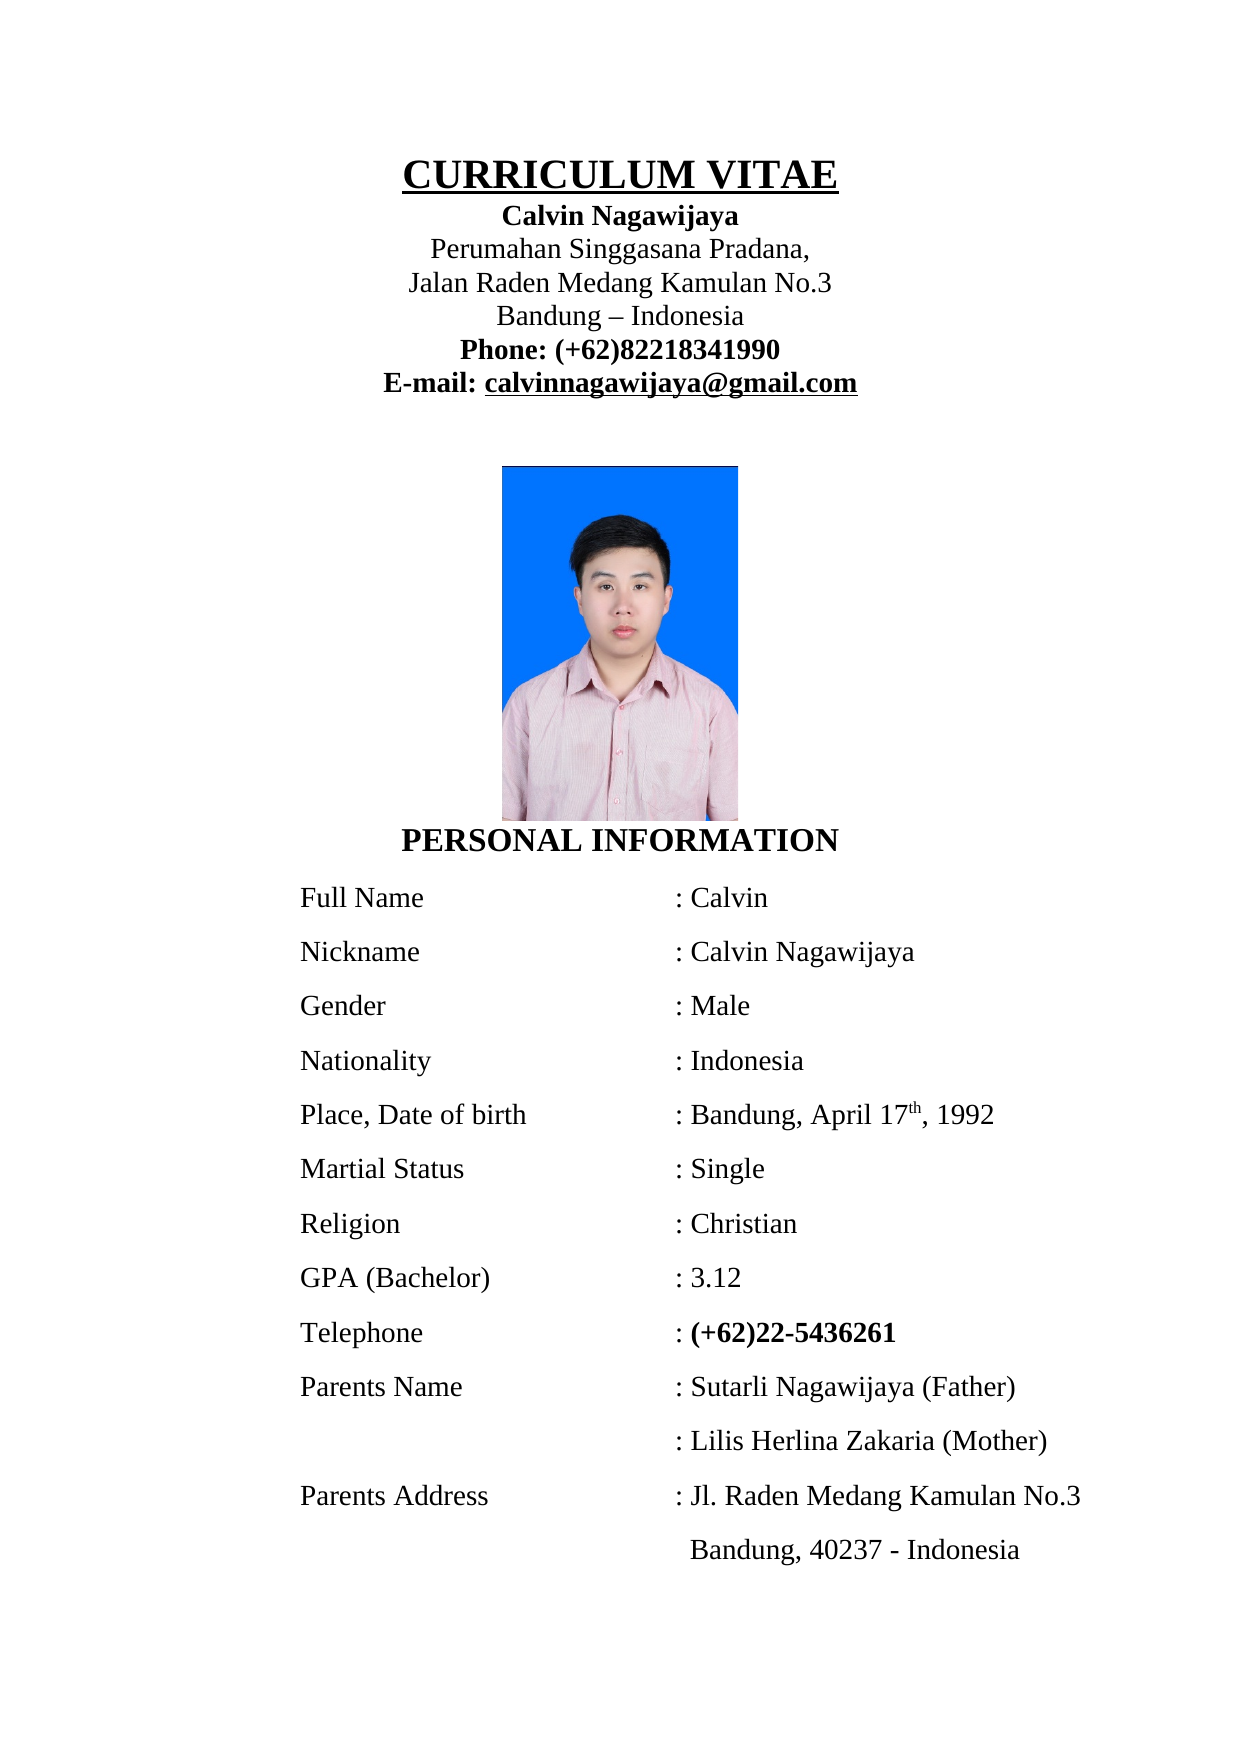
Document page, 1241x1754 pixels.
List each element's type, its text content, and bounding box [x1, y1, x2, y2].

text Place, Date of birth : Bandung, April 17th, 1992 [150, 1097, 1090, 1131]
text Phone: (+62)82218341990 [150, 332, 1090, 366]
text Bandung – Indonesia [150, 298, 1090, 332]
text PERSONAL INFORMATION [150, 821, 1090, 859]
text Religion : Christian [150, 1206, 1090, 1239]
picture [502, 466, 739, 821]
text : Lilis Herlina Zakaria (Mother) [150, 1423, 1090, 1457]
text Calvin Nagawijaya [150, 198, 1090, 231]
text E-mail: calvinnagawijaya@gmail.com [150, 366, 1090, 399]
text CURRICULUM VITAE [150, 150, 1090, 198]
text Jalan Raden Medang Kamulan No.3 [150, 265, 1090, 298]
text Telephone : (+62)22-5436261 [150, 1315, 1090, 1348]
text Parents Address : Jl. Raden Medang Kamulan No.3 [300, 1478, 1090, 1511]
text Gender : Male [150, 988, 1090, 1022]
text Martial Status : Single [150, 1152, 1090, 1185]
text Full Name : Calvin [150, 880, 1090, 913]
text Perumahan Singgasana Pradana, [150, 231, 1090, 265]
text Nationality : Indonesia [150, 1043, 1090, 1076]
text Bandung, 40237 - Indonesia [300, 1532, 1090, 1566]
text Parents Name : Sutarli Nagawijaya (Father) [150, 1369, 1090, 1403]
text GPA (Bachelor) : 3.12 [150, 1260, 1090, 1294]
text Nickname : Calvin Nagawijaya [150, 934, 1090, 968]
